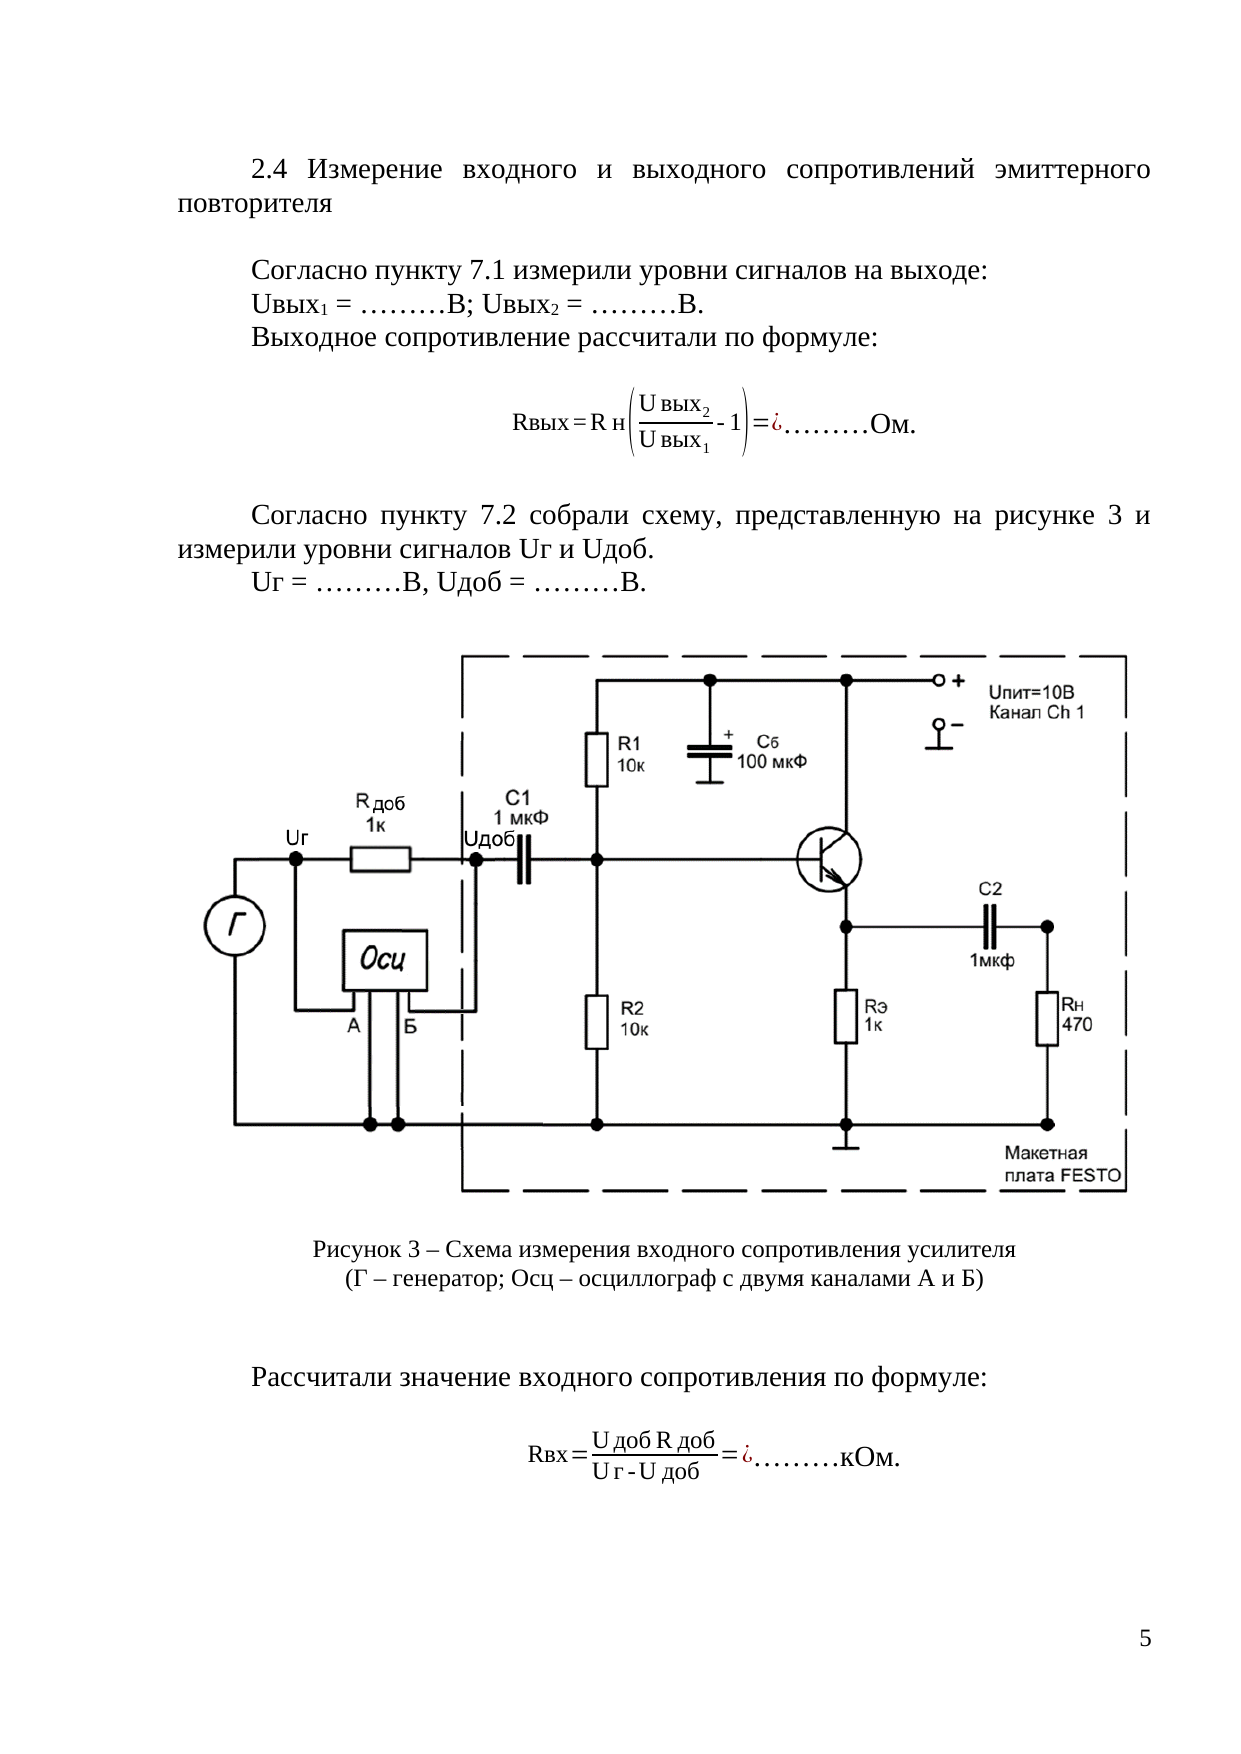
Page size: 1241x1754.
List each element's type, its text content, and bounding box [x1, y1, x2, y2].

text (Г – генератор; Осц – осциллограф с двумя каналами А и Б) [177, 1263, 1152, 1292]
text ………кОм. [177, 1426, 1152, 1485]
text Согласно пункту 7.2 собрали схему, представленную на рисунке 3 и измерили уровни сигналов Uг и Uдоб. [177, 497, 1152, 564]
text Выходное сопротивление рассчитали по формуле: [177, 319, 1152, 353]
text 2.4 Измерение входного и выходного сопротивлений эмиттерного повторителя [177, 152, 1152, 219]
text Рисунок 3 – Схема измерения входного сопротивления усилителя [177, 1234, 1152, 1263]
text Uг = ………В, Uдоб = ………В. [177, 564, 1152, 598]
text Uвых1 = ………В; Uвых2 = ………В. [177, 286, 1152, 319]
text ………Ом. [177, 386, 1152, 460]
text Рассчитали значение входного сопротивления по формуле: [177, 1359, 1152, 1393]
picture [177, 631, 1152, 1206]
text Согласно пункту 7.1 измерили уровни сигналов на выходе: [177, 252, 1152, 286]
